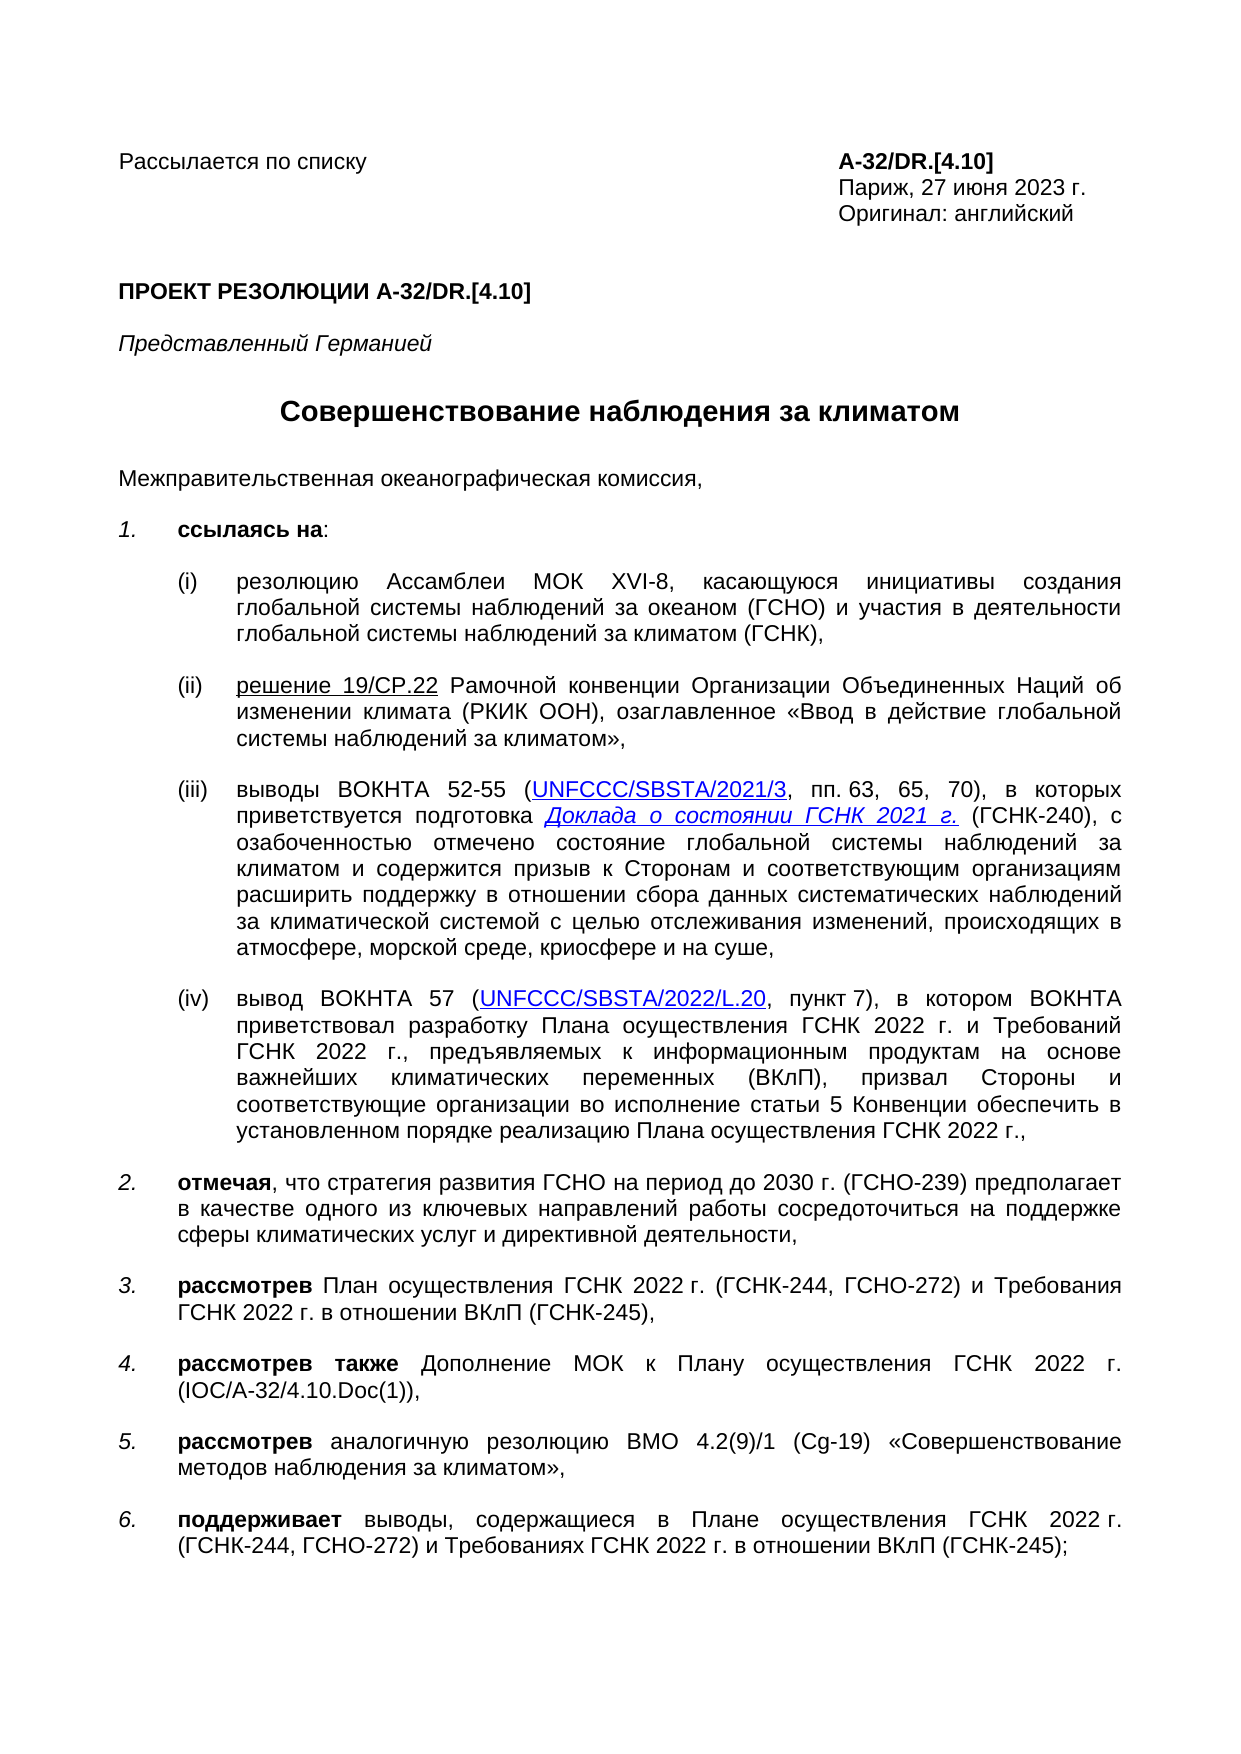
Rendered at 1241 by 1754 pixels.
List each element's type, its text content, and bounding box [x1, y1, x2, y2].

list поддерживает выводы, содержащиеся в Плане осуществления ГСНК 2022 г. (ГСНК-244, ГСНО-272) и Требованиях ГСНК 2022 г. в отношении ВКлП (ГСНК-245); [118, 1506, 1122, 1558]
text Совершенствование наблюдения за климатом [118, 394, 1122, 427]
table_header A-32/DR.[4.10] Париж, 27 июня 2023 г. Оригинал: английский [827, 148, 1133, 227]
text ПРОЕКТ РЕЗОЛЮЦИИ A-32/DR.[4.10] [118, 278, 1122, 304]
list отмечая, что стратегия развития ГСНО на период до 2030 г. (ГСНО-239) предполагает в качестве одного из ключевых направлений работы сосредоточиться на поддержке сферы климатических услуг и директивной деятельности, [118, 1168, 1122, 1247]
list решение 19/CP.22 Рамочной конвенции Организации Объединенных Наций об изменении климата (РКИК ООН), озаглавленное «Ввод в действие глобальной системы наблюдений за климатом», [177, 672, 1122, 751]
list ссылаясь на: [118, 516, 1122, 543]
list рассмотрев аналогичную резолюцию ВМО 4.2(9)/1 (Cg-19) «Совершенствование методов наблюдения за климатом», [118, 1428, 1122, 1481]
list вывод ВОКНТА 57 (UNFCCC/SBSTA/2022/L.20, пункт 7), в котором ВОКНТА приветствовал разработку Плана осуществления ГСНК 2022 г. и Требований ГСНК 2022 г., предъявляемых к информационным продуктам на основе важнейших климатических переменных (ВКлП), призвал Стороны и соответствующие организации во исполнение статьи 5 Конвенции обеспечить в установленном порядке реализацию Плана осуществления ГСНК 2022 г., [177, 985, 1122, 1143]
text Представленный Германией [118, 330, 1122, 356]
text Межправительственная океанографическая комиссия, [118, 465, 1122, 491]
list рассмотрев также Дополнение МОК к Плану осуществления ГСНК 2022 г. (IOC/A-32/4.10.Doc(1)), [118, 1350, 1122, 1403]
list выводы ВОКНТА 52-55 (UNFCCC/SBSTA/2021/3, пп. 63, 65, 70), в которых приветствуется подготовка Доклада о состоянии ГСНК 2021 г. (ГСНК-240), с озабоченностью отмечено состояние глобальной системы наблюдений за климатом и содержится призыв к Сторонам и соответствующим организациям расширить поддержку в отношении сбора данных систематических наблюдений за климатической системой с целью отслеживания изменений, происходящих в атмосфере, морской среде, криосфере и на суше, [177, 776, 1122, 960]
list резолюцию Ассамблеи МОК XVI-8, касающуюся инициативы создания глобальной системы наблюдений за океаном (ГСНО) и участия в деятельности глобальной системы наблюдений за климатом (ГСНК), [177, 568, 1122, 647]
list рассмотрев План осуществления ГСНК 2022 г. (ГСНК-244, ГСНО-272) и Требования ГСНК 2022 г. в отношении ВКлП (ГСНК-245), [118, 1272, 1122, 1325]
table_header Рассылается по списку [118, 148, 827, 227]
